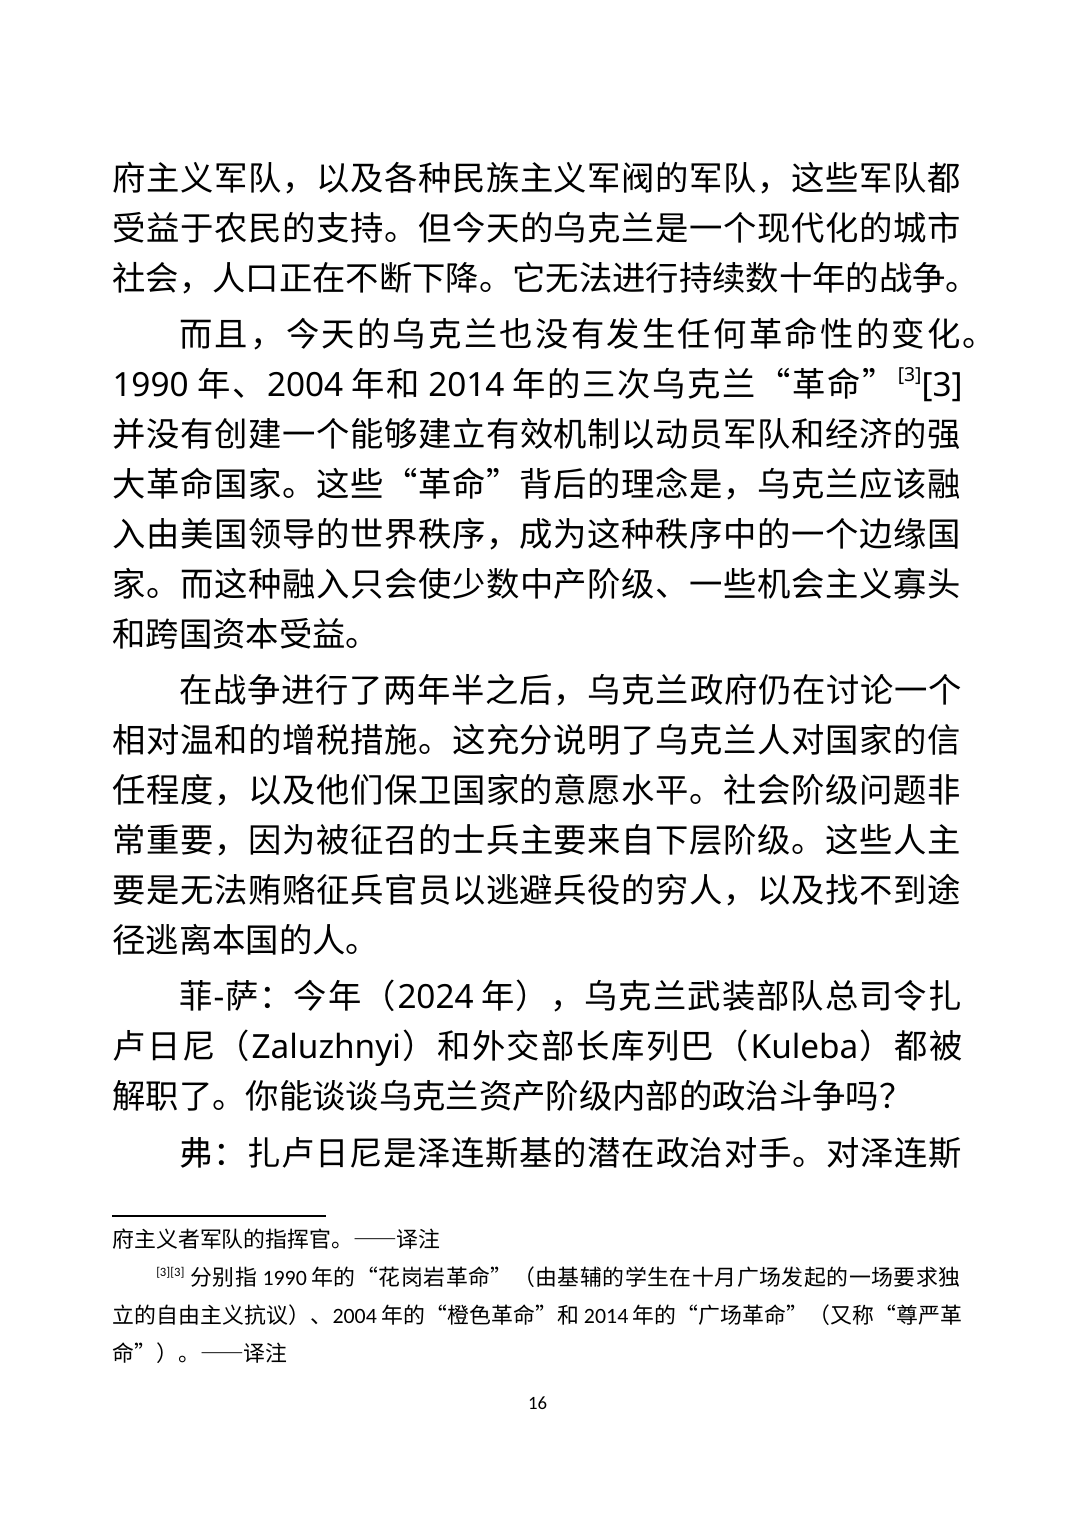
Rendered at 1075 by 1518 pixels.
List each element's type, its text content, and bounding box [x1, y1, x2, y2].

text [112, 150, 963, 300]
text 而且，今天的乌克兰也没有发生任何革命性的变化。1990年、2004年和2014年的三次乌克兰“革命”[3]并没有创建一个能够建立有效机制以动员军队和经济的强大革命国家。这些“革命”背后的理念是，乌克兰应该融入由美国领导的世界秩序，成为这种秩序中的一个边缘国家。而这种融入只会使少数中产阶级、一些机会主义寡头和跨国资本受益。 [112, 306, 963, 656]
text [112, 1125, 963, 1175]
text 在战争进行了两年半之后，乌克兰政府仍在讨论一个相对温和的增税措施。这充分说明了乌克兰人对国家的信任程度，以及他们保卫国家的意愿水平。社会阶级问题非常重要，因为被征召的士兵主要来自下层阶级。这些人主要是无法贿赂征兵官员以逃避兵役的穷人，以及找不到途径逃离本国的人。 [112, 662, 963, 962]
text 菲-萨：今年（2024年），乌克兰武装部队总司令扎卢日尼（Zaluzhnyi）和外交部长库列巴（Kuleba）都被解职了。你能谈谈乌克兰资产阶级内部的政治斗争吗？ [112, 969, 963, 1119]
